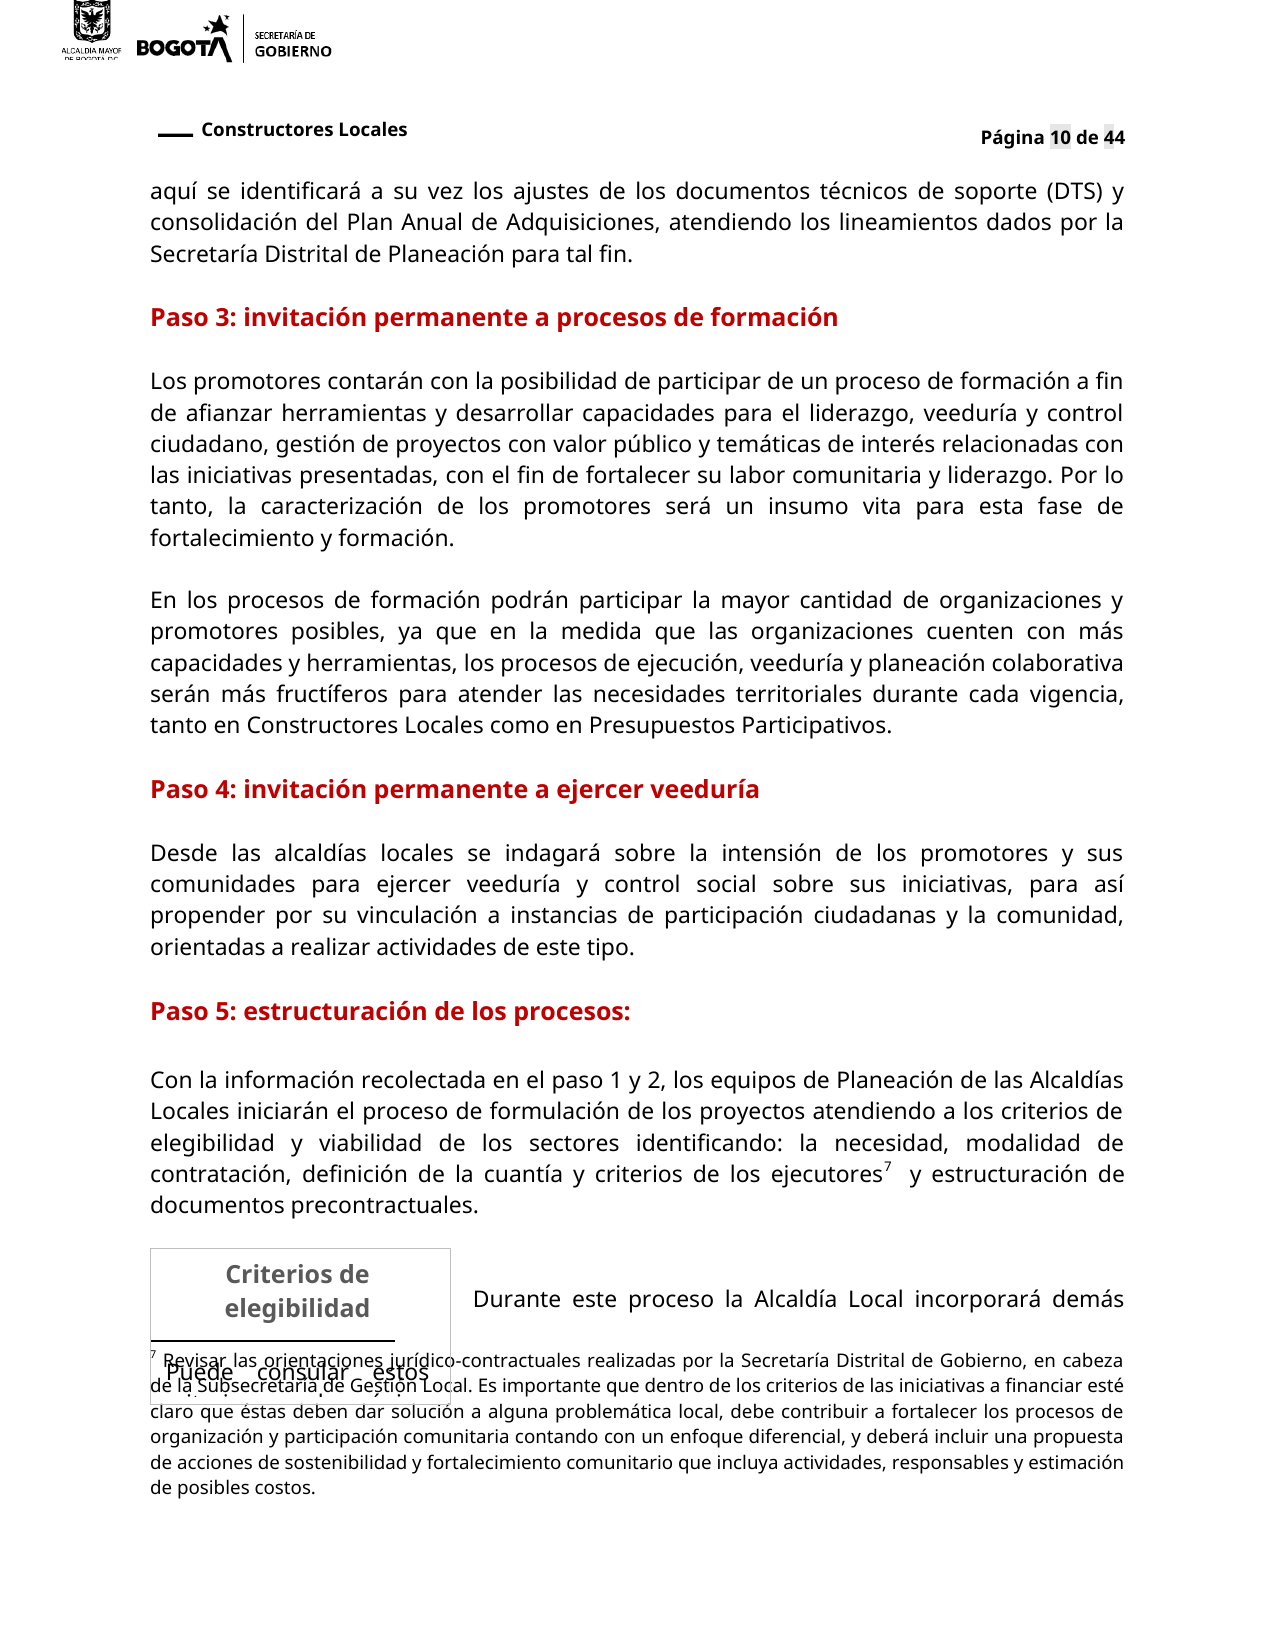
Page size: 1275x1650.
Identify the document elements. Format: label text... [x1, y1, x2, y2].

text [150, 175, 1125, 269]
text Con la información recolectada en el paso 1 y 2, los equipos de Planeación de las Alcaldías Locales iniciarán el proceso de formulación de los proyectos atendiendo a los criterios de elegibilidad y viabilidad de los sectores identificando: la necesidad, modalidad de contratación, definición de la cuantía y criterios de los ejecutores y estructuración de documentos precontractuales. [150, 1064, 1125, 1220]
picture [61, 0, 338, 69]
text En los procesos de formación podrán participar la mayor cantidad de organizaciones y promotores posibles, ya que en la medida que las organizaciones cuenten con más capacidades y herramientas, los procesos de ejecución, veeduría y planeación colaborativa serán más fructíferos para atender las necesidades territoriales durante cada vigencia, tanto en Constructores Locales como en Presupuestos Participativos. [150, 584, 1125, 740]
subtitle Paso 3: invitación permanente a procesos de formación [150, 300, 1125, 334]
text Los promotores contarán con la posibilidad de participar de un proceso de formación a fin de afianzar herramientas y desarrollar capacidades para el liderazgo, veeduría y control ciudadano, gestión de proyectos con valor público y temáticas de interés relacionadas con las iniciativas presentadas, con el fin de fortalecer su labor comunitaria y liderazgo. Por lo tanto, la caracterización de los promotores será un insumo vita para esta fase de fortalecimiento y formación. [150, 365, 1125, 553]
subtitle Paso 4: invitación permanente a ejercer veeduría [150, 772, 1125, 806]
text Desde las alcaldías locales se indagará sobre la intensión de los promotores y sus comunidades para ejercer veeduría y control social sobre sus iniciativas, para así propender por su vinculación a instancias de participación ciudadanas y la comunidad, orientadas a realizar actividades de este tipo. [150, 837, 1125, 962]
subtitle Paso 5: estructuración de los procesos: [150, 993, 1125, 1027]
